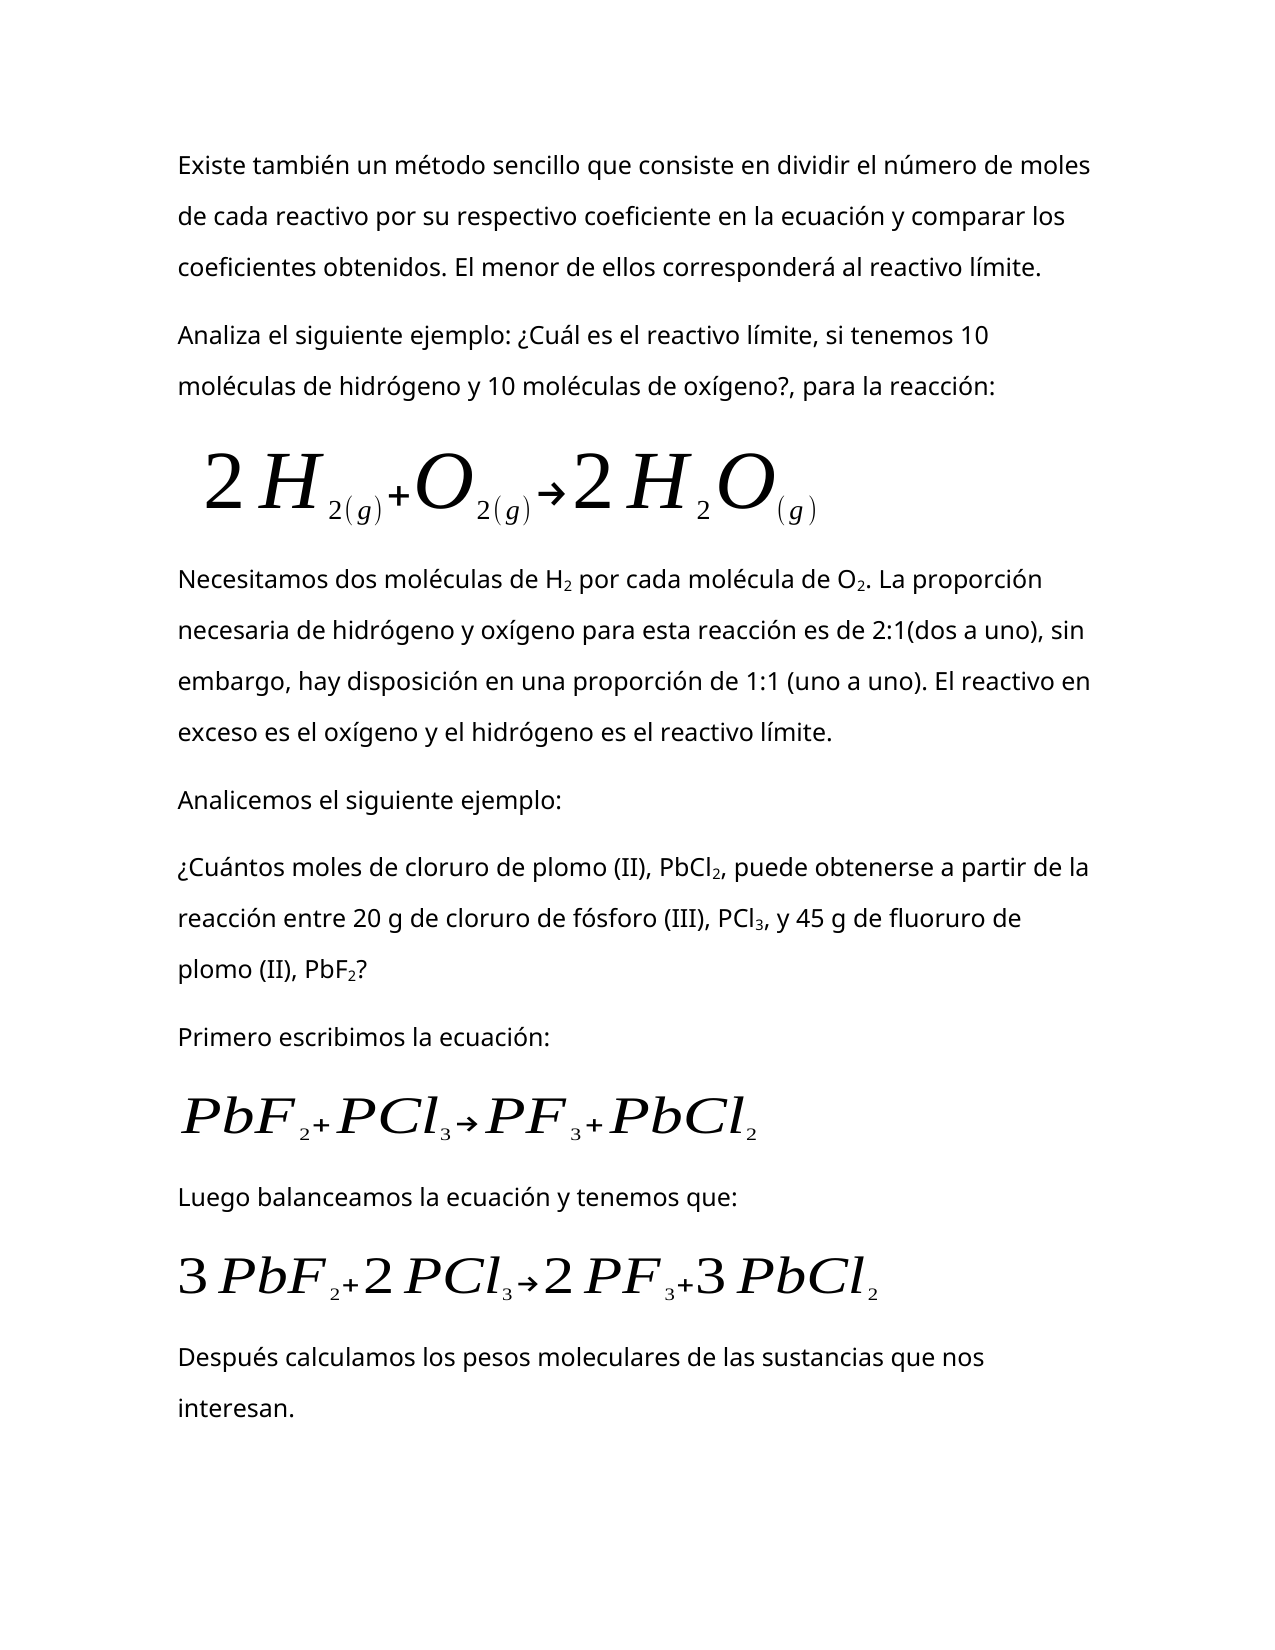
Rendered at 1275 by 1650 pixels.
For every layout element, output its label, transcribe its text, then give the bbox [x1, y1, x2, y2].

text Analicemos el siguiente ejemplo: [177, 782, 1098, 816]
text Después calculamos los pesos moleculares de las sustancias que nos interesan. [177, 1339, 1098, 1424]
text Existe también un método sencillo que consiste en dividir el número de moles de cada reactivo por su respectivo coeficiente en la ecuación y comparar los coeficientes obtenidos. El menor de ellos corresponderá al reactivo límite. [177, 148, 1098, 284]
text Luego balanceamos la ecuación y tenemos que: [177, 1179, 1098, 1213]
text Primero escribimos la ecuación: [177, 1020, 1098, 1054]
text Analiza el siguiente ejemplo: ¿Cuál es el reactivo límite, si tenemos 10 moléculas de hidrógeno y 10 moléculas de oxígeno?, para la reacción: [177, 317, 1098, 402]
text Necesitamos dos moléculas de H2 por cada molécula de O2. La proporción necesaria de hidrógeno y oxígeno para esta reacción es de 2:1(dos a uno), sin embargo, hay disposición en una proporción de 1:1 (uno a uno). El reactivo en exceso es el oxígeno y el hidrógeno es el reactivo límite. [177, 561, 1098, 749]
text ¿Cuántos moles de cloruro de plomo (II), PbCl2, puede obtenerse a partir de la reacción entre 20 g de cloruro de fósforo (III), PCl3, y 45 g de fluoruro de plomo (II), PbF2? [177, 850, 1098, 986]
